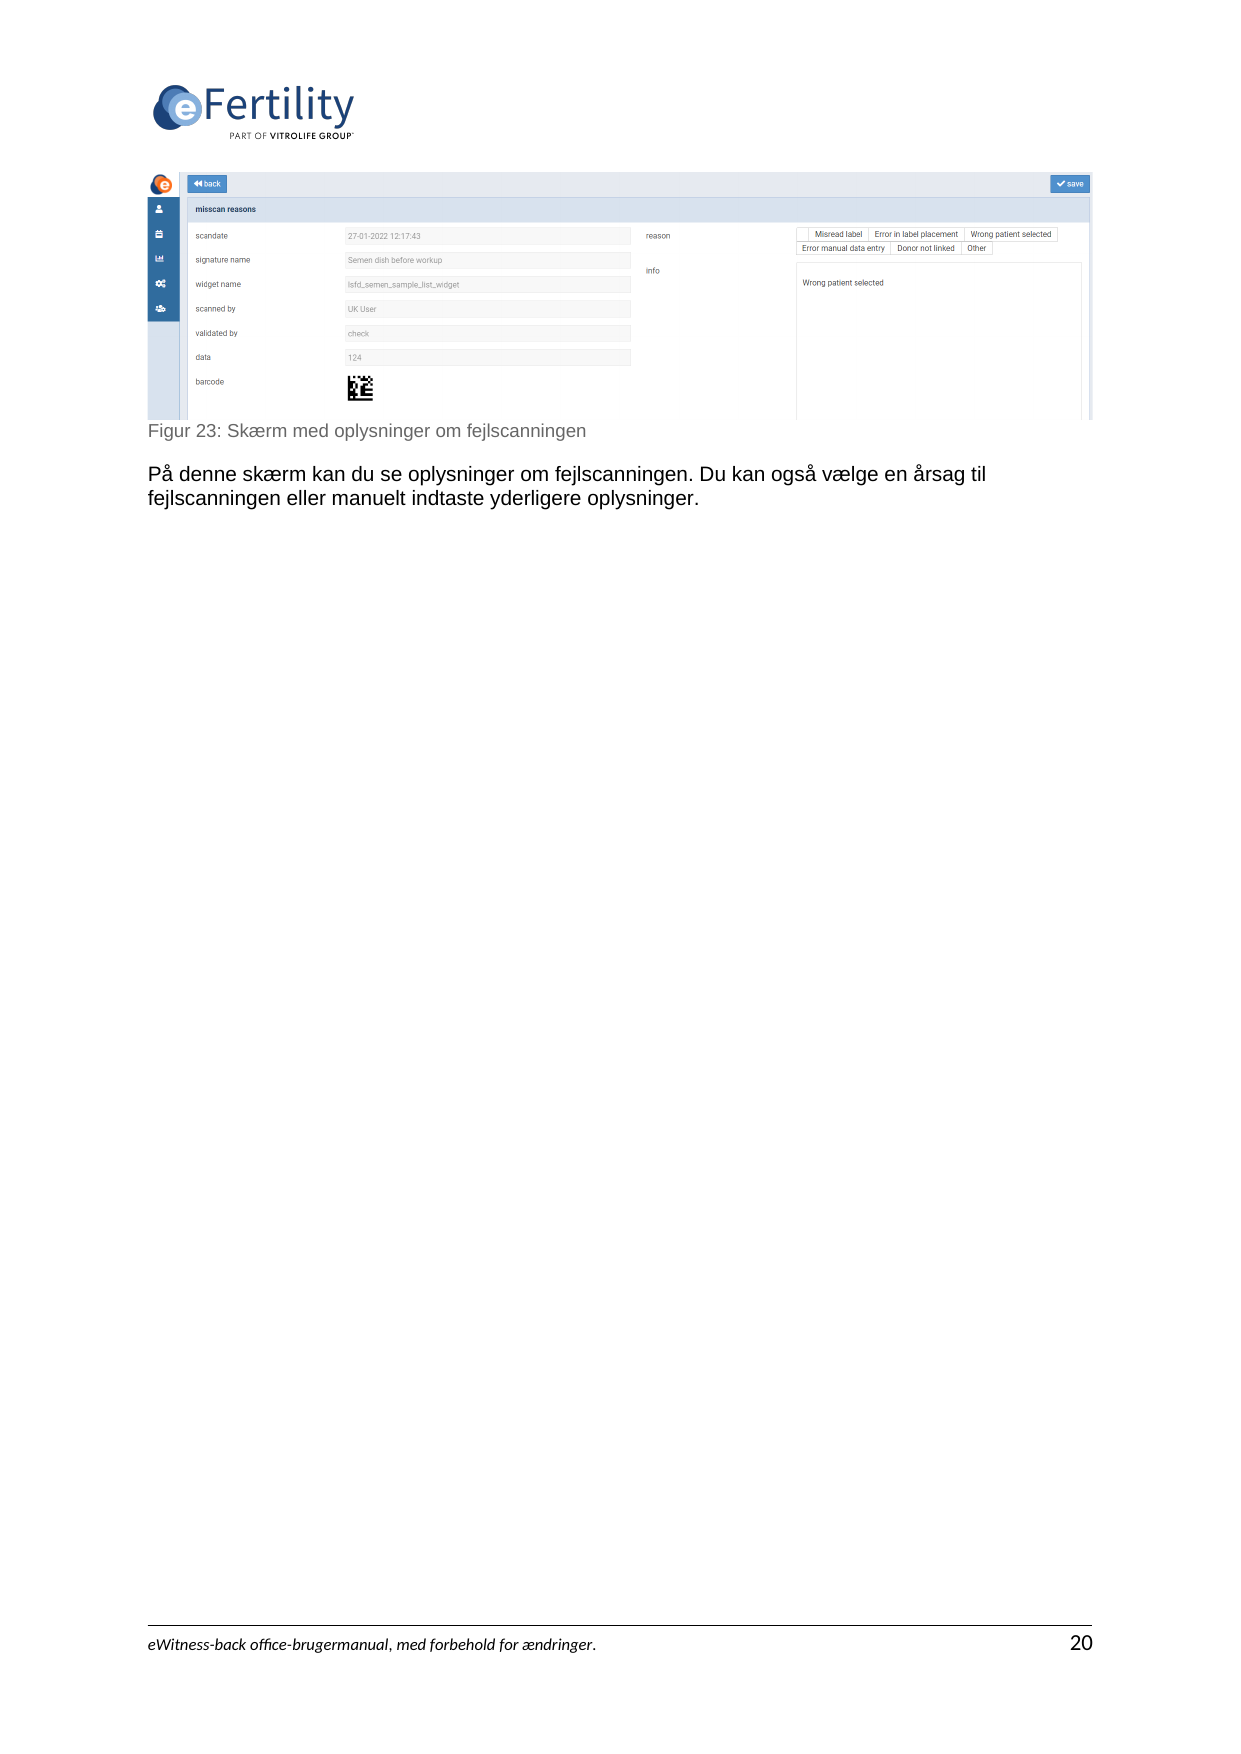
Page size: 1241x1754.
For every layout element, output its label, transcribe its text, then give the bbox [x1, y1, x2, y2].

picture [147, 73, 367, 147]
text Figur 23: Skærm med oplysninger om fejlscanningen [148, 420, 1092, 441]
text På denne skærm kan du se oplysninger om fejlscanningen. Du kan også vælge en årsag til fejlscanningen eller manuelt indtaste yderligere oplysninger. [148, 462, 1092, 510]
picture [147, 172, 1093, 420]
